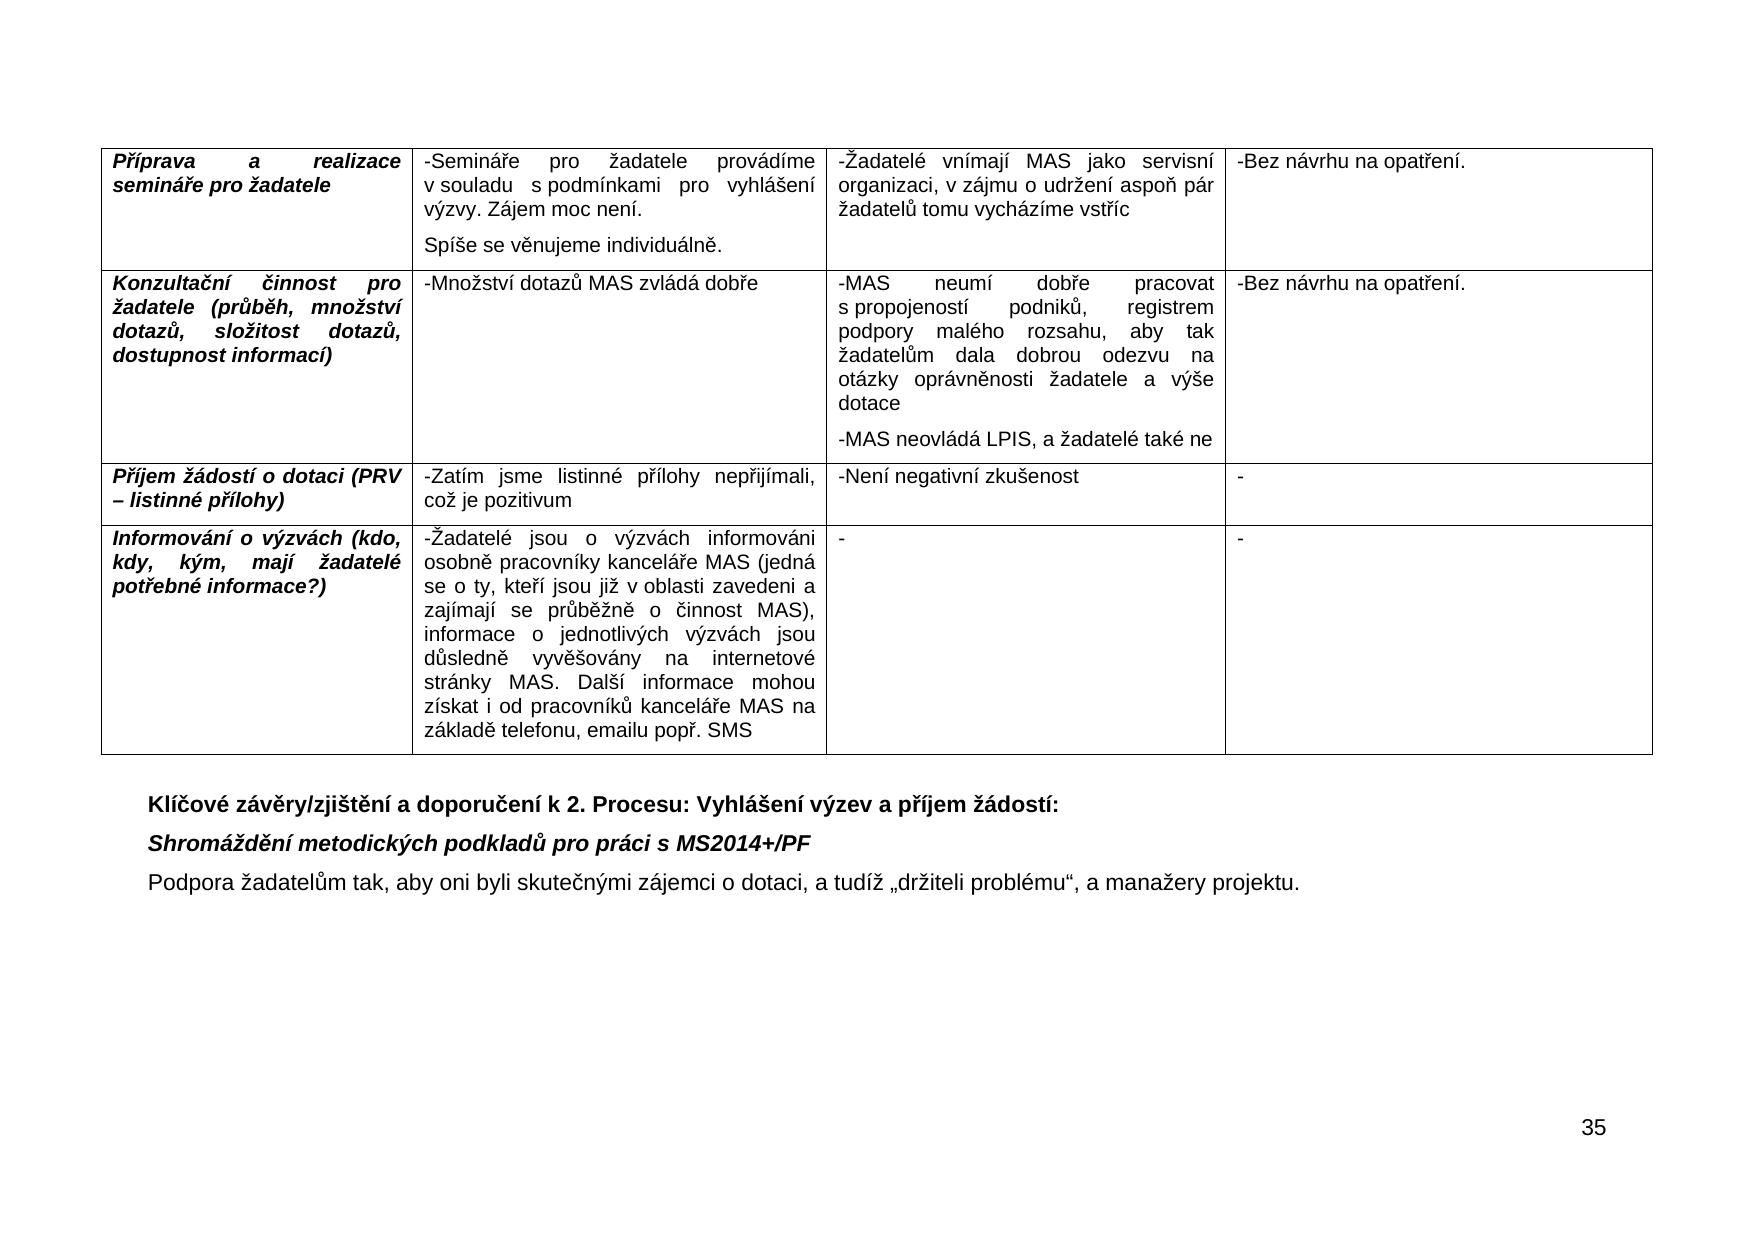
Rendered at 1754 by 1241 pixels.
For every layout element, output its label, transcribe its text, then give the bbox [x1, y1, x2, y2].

table_cell -Žadatelé jsou o výzvách informováni osobně pracovníky kanceláře MAS (jedná se o ty, kteří jsou již v oblasti zavedeni a zajímají se průběžně o činnost MAS), informace o jednotlivých výzvách jsou důsledně vyvěšovány na internetové stránky MAS. Další informace mohou získat i od pracovníků kanceláře MAS na základě telefonu, emailu popř. SMS [413, 526, 826, 754]
table_cell Příjem žádostí o dotaci (PRV – listinné přílohy) [102, 464, 412, 525]
table_cell -Žadatelé vnímají MAS jako servisní organizaci, v zájmu o udržení aspoň pár žadatelů tomu vycházíme vstříc [827, 149, 1225, 269]
text Klíčové závěry/zjištění a doporučení k 2. Procesu: Vyhlášení výzev a příjem žádostí: [148, 791, 1606, 818]
table_cell - [1226, 464, 1652, 525]
table_cell -Semináře pro žadatele provádíme v souladu s podmínkami pro vyhlášení výzvy. Zájem moc není. Spíše se věnujeme individuálně. [413, 149, 826, 269]
table_cell Konzultační činnost pro žadatele (průběh, množství dotazů, složitost dotazů, dostupnost informací) [102, 271, 412, 463]
table_cell - [827, 526, 1225, 754]
text Shromáždění metodických podkladů pro práci s MS2014+/PF [148, 830, 1606, 857]
table_cell -Zatím jsme listinné přílohy nepřijímali, což je pozitivum [413, 464, 826, 525]
text Podpora žadatelům tak, aby oni byli skutečnými zájemci o dotaci, a tudíž „držiteli problému“, a manažery projektu. [148, 869, 1606, 895]
table_cell -MAS neumí dobře pracovat s propojeností podniků, registrem podpory malého rozsahu, aby tak žadatelům dala dobrou odezvu na otázky oprávněnosti žadatele a výše dotace -MAS neovládá LPIS, a žadatelé také ne [827, 271, 1225, 463]
table_cell -Bez návrhu na opatření. [1226, 271, 1652, 463]
table_cell Informování o výzvách (kdo, kdy, kým, mají žadatelé potřebné informace?) [102, 526, 412, 754]
table_cell -Množství dotazů MAS zvládá dobře [413, 271, 826, 463]
table_cell Příprava a realizace semináře pro žadatele [102, 149, 412, 269]
table_cell -Bez návrhu na opatření. [1226, 149, 1652, 269]
table_cell - [1226, 526, 1652, 754]
table_cell -Není negativní zkušenost [827, 464, 1225, 525]
